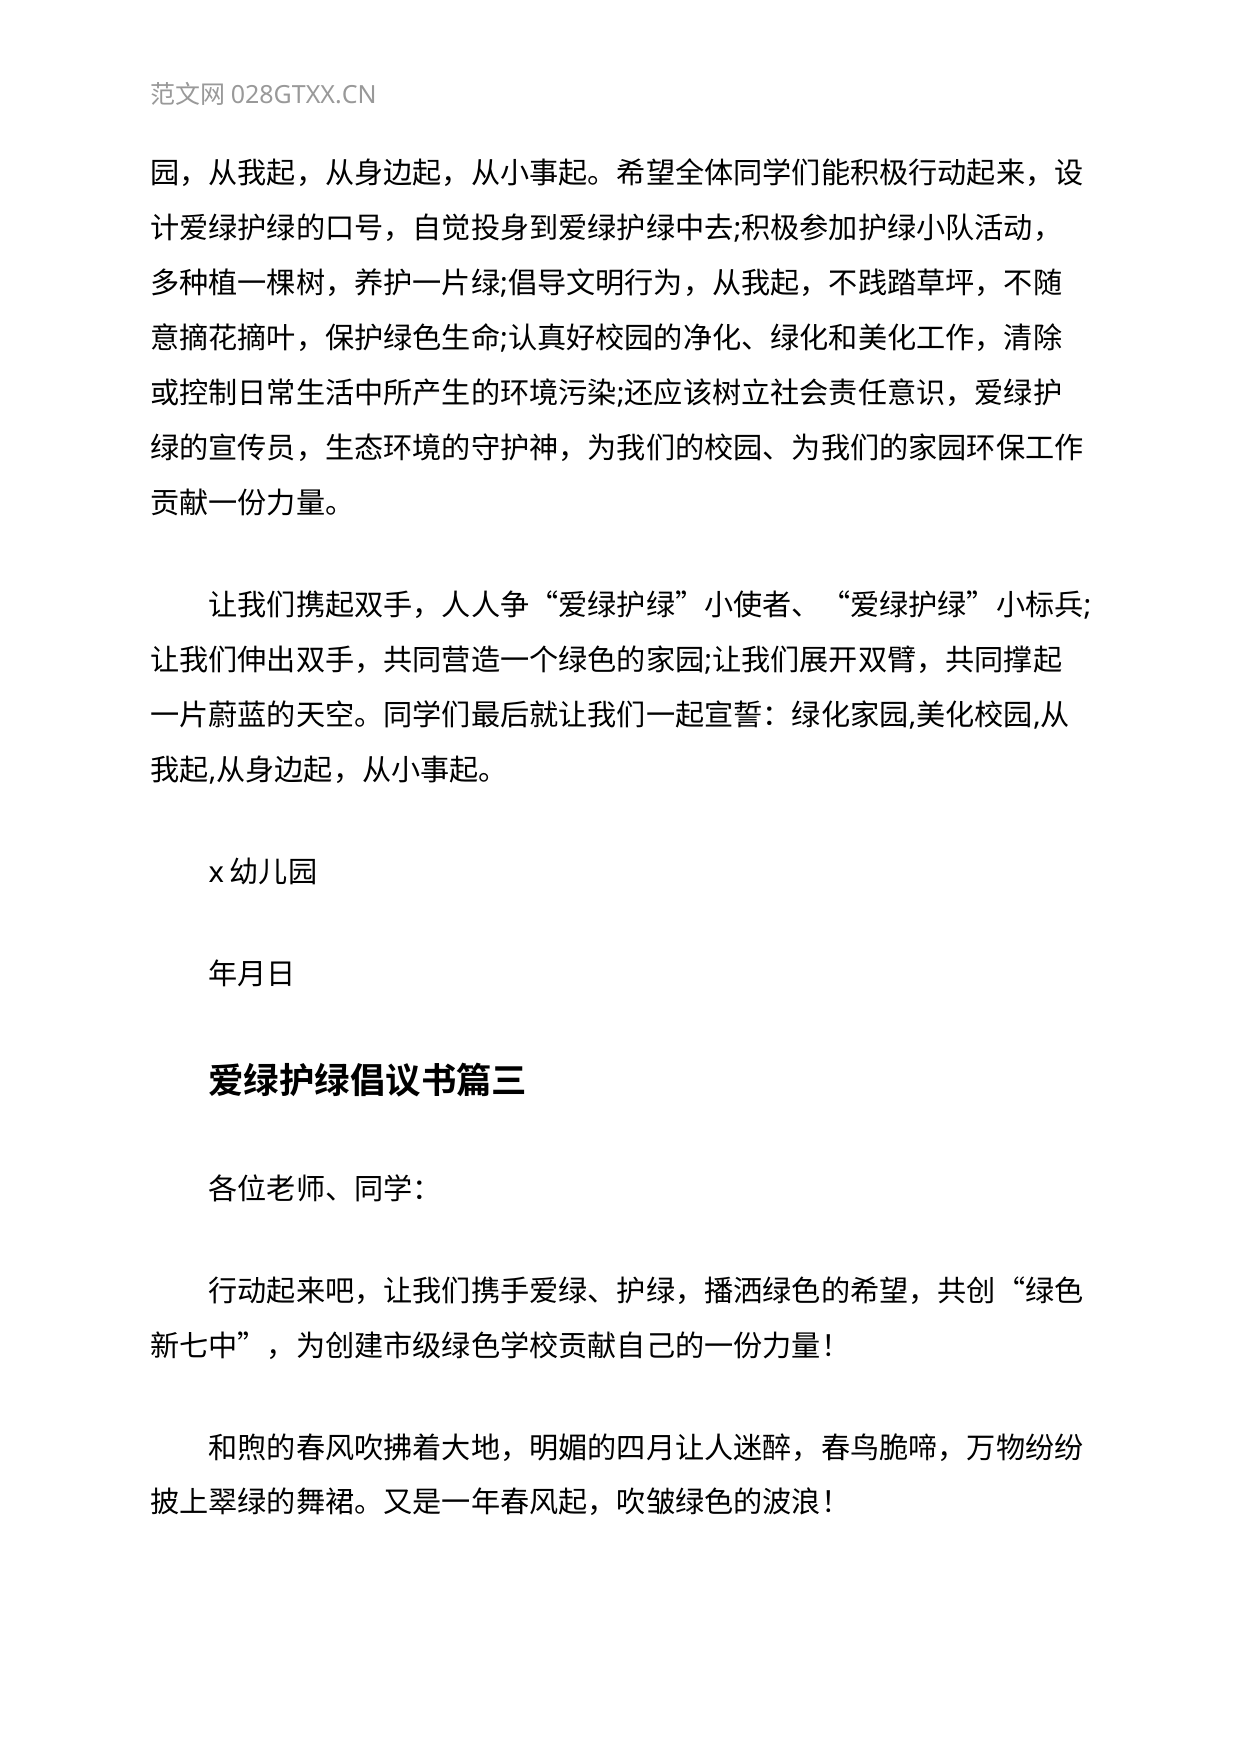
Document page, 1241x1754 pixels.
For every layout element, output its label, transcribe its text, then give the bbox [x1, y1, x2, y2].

text x幼儿园 [150, 848, 1090, 891]
text 行动起来吧，让我们携手爱绿、护绿，播洒绿色的希望，共创“绿色新七中”，为创建市级绿色学校贡献自己的一份力量！ [150, 1267, 1090, 1365]
text 让我们携起双手，人人争“爱绿护绿”小使者、“爱绿护绿”小标兵;让我们伸出双手，共同营造一个绿色的家园;让我们展开双臂，共同撑起一片蔚蓝的天空。同学们最后就让我们一起宣誓：绿化家园,美化校园,从我起,从身边起，从小事起。 [150, 582, 1090, 789]
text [150, 150, 1090, 522]
text 各位老师、同学： [150, 1166, 1090, 1208]
text 年月日 [150, 951, 1090, 993]
text 爱绿护绿倡议书篇三 [150, 1052, 1090, 1103]
text 和煦的春风吹拂着大地，明媚的四月让人迷醉，春鸟脆啼，万物纷纷披上翠绿的舞裙。又是一年春风起，吹皱绿色的波浪！ [150, 1424, 1090, 1521]
